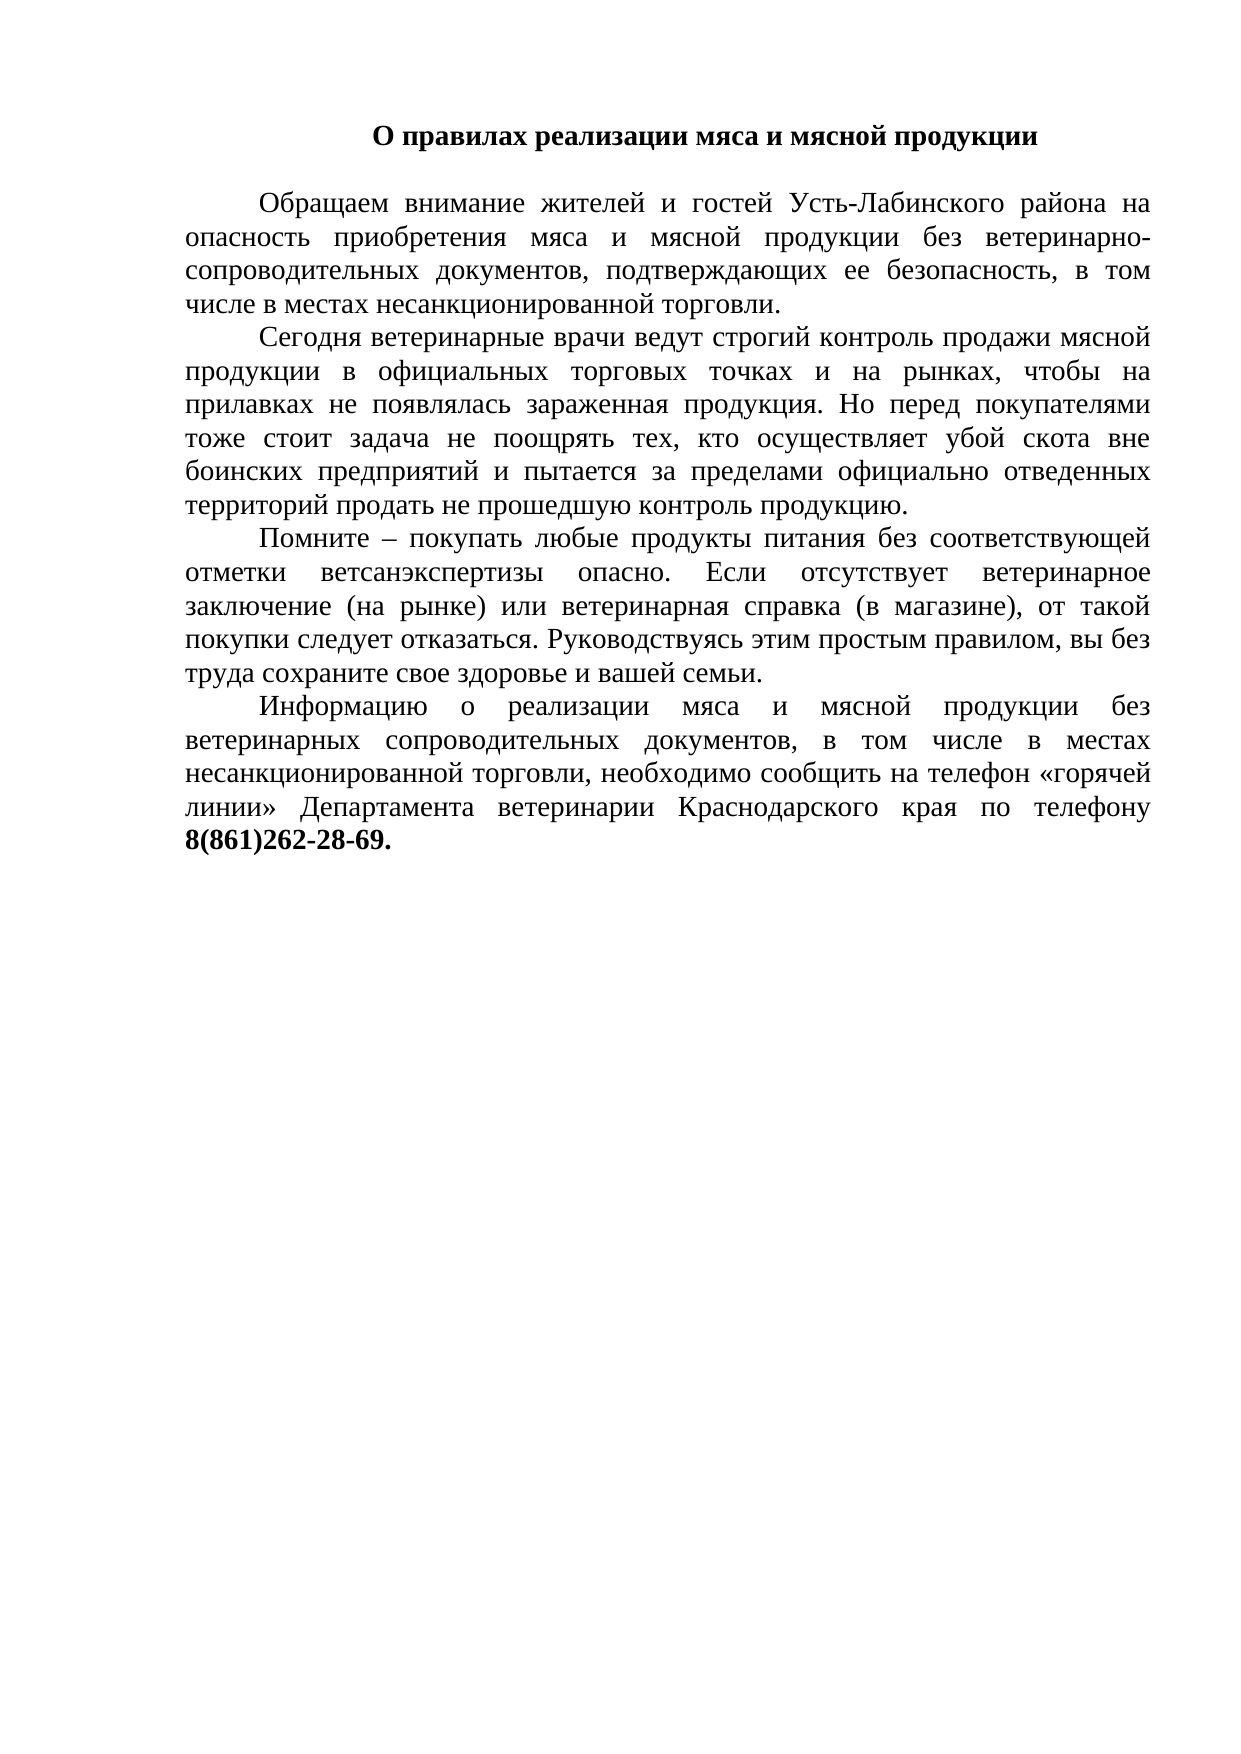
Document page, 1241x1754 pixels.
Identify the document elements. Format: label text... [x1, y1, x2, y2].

text Обращаем внимание жителей и гостей Усть-Лабинского района на опасность приобретения мяса и мясной продукции без ветеринарно-сопроводительных документов, подтверждающих ее безопасность, в том числе в местах несанкционированной торговли. [185, 185, 1152, 319]
text Сегодня ветеринарные врачи ведут строгий контроль продажи мясной продукции в официальных торговых точках и на рынках, чтобы на прилавках не появлялась зараженная продукция. Но перед покупателями тоже стоит задача не поощрять тех, кто осуществляет убой скота вне боинских предприятий и пытается за пределами официально отведенных территорий продать не прошедшую контроль продукцию. [185, 319, 1152, 521]
text О правилах реализации мяса и мясной продукции [185, 118, 1152, 152]
text Помните – покупать любые продукты питания без соответствующей отметки ветсанэкспертизы опасно. Если отсутствует ветеринарное заключение (на рынке) или ветеринарная справка (в магазине), от такой покупки следует отказаться. Руководствуясь этим простым правилом, вы без труда сохраните свое здоровье и вашей семьи. [185, 521, 1152, 688]
text Информацию о реализации мяса и мясной продукции без ветеринарных сопроводительных документов, в том числе в местах несанкционированной торговли, необходимо сообщить на телефон «горячей линии» Департамента ветеринарии Краснодарского края по телефону 8(861)262-28-69. [185, 688, 1152, 856]
